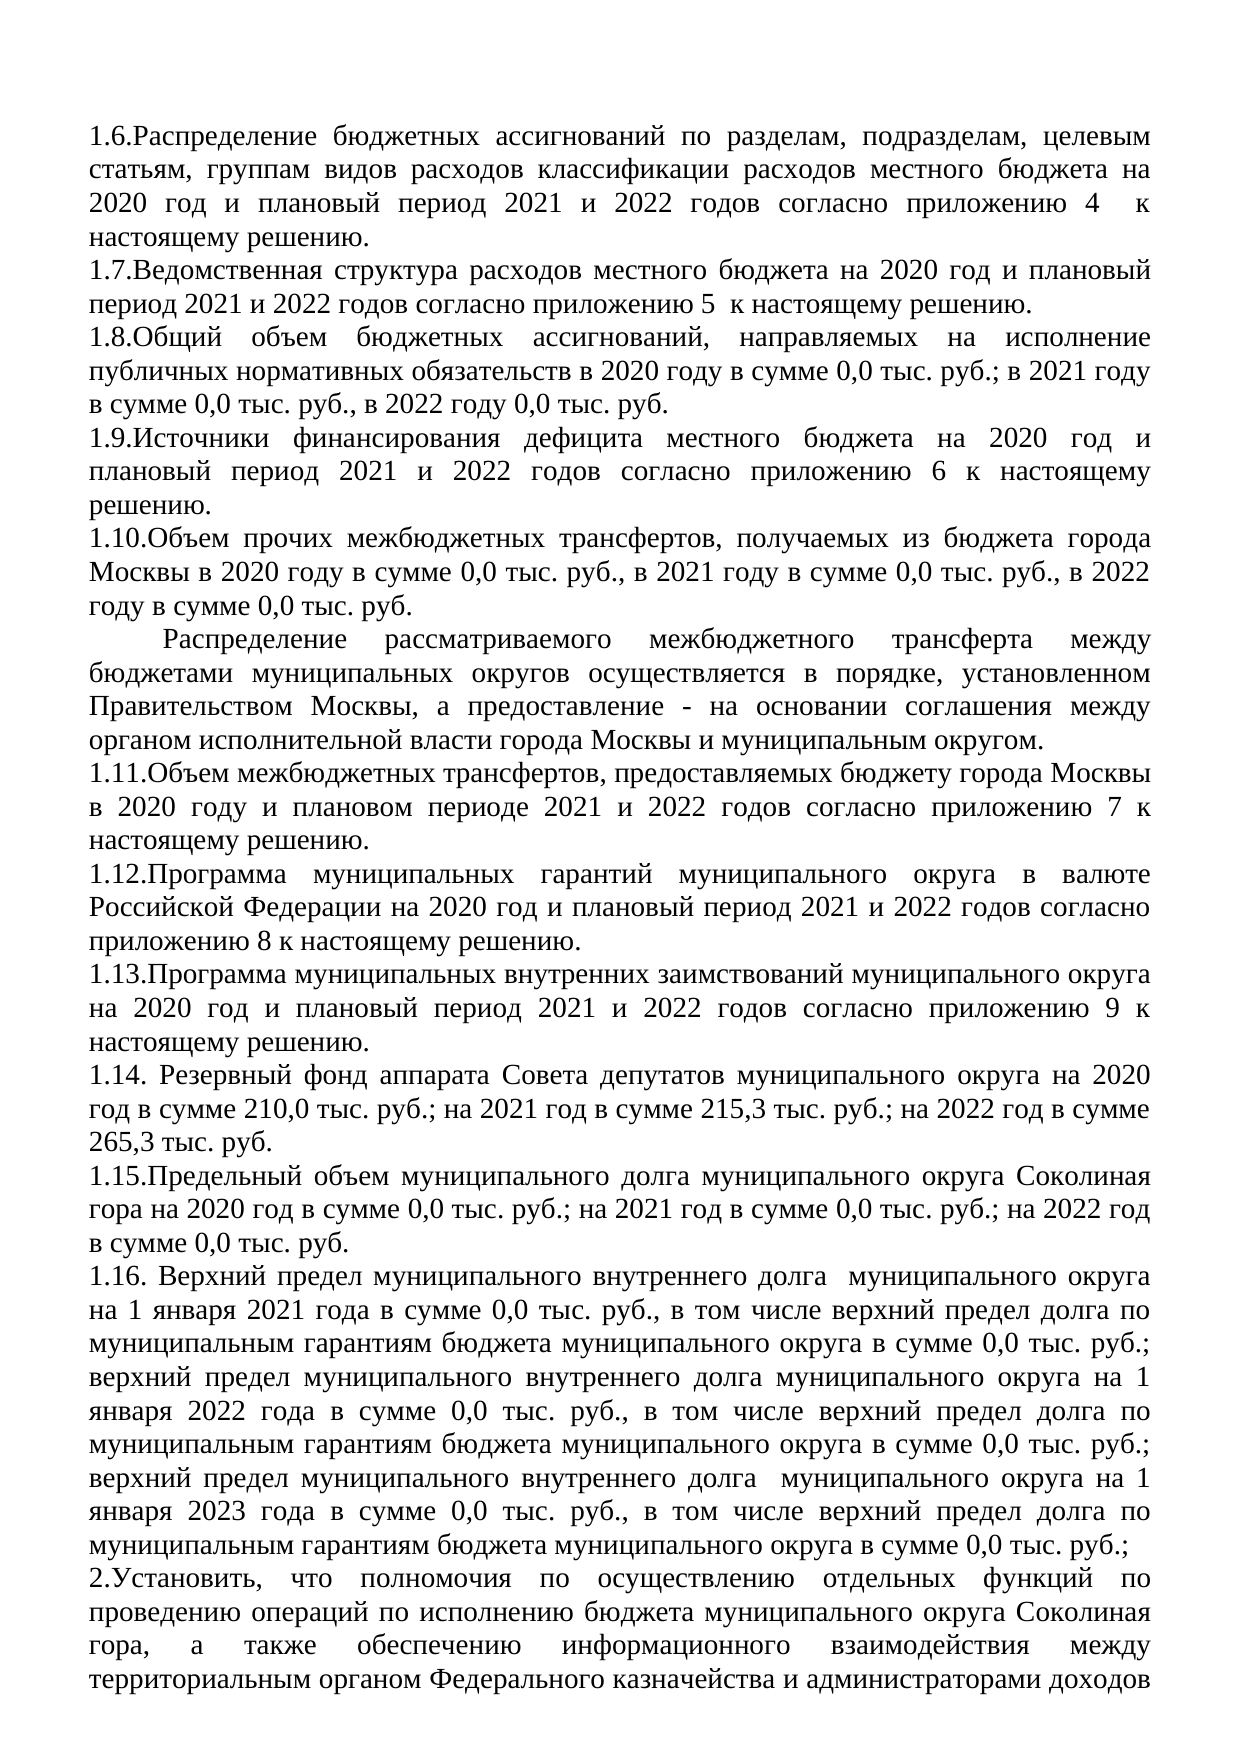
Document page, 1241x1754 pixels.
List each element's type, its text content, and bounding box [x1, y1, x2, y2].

text 1.9.Источники финансирования дефицита местного бюджета на 2020 год и плановый период 2021 и 2022 годов согласно приложению 6 к настоящему решению. [89, 420, 1152, 521]
text 1.6.Распределение бюджетных ассигнований по разделам, подразделам, целевым статьям, группам видов расходов классификации расходов местного бюджета на 2020 год и плановый период 2021 и 2022 годов согласно приложению 4 к настоящему решению. [89, 118, 1152, 252]
text 1.10.Объем прочих межбюджетных трансфертов, получаемых из бюджета города Москвы в 2020 году в сумме 0,0 тыс. руб., в 2021 году в сумме 0,0 тыс. руб., в 2022 году в сумме 0,0 тыс. руб. [89, 521, 1152, 621]
text 1.8.Общий объем бюджетных ассигнований, направляемых на исполнение публичных нормативных обязательств в 2020 году в сумме 0,0 тыс. руб.; в 2021 году в сумме 0,0 тыс. руб., в 2022 году 0,0 тыс. руб. [89, 319, 1152, 420]
text 1.14. Резервный фонд аппарата Совета депутатов муниципального округа на 2020 год в сумме 210,0 тыс. руб.; на 2021 год в сумме 215,3 тыс. руб.; на 2022 год в сумме 265,3 тыс. руб. [89, 1057, 1152, 1158]
text 1.12.Программа муниципальных гарантий муниципального округа в валюте Российской Федерации на 2020 год и плановый период 2021 и 2022 годов согласно приложению 8 к настоящему решению. [89, 856, 1152, 957]
text Распределение рассматриваемого межбюджетного трансферта между бюджетами муниципальных округов осуществляется в порядке, установленном Правительством Москвы, а предоставление - на основании соглашения между органом исполнительной власти города Москвы и муниципальным округом. [89, 621, 1152, 755]
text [89, 1560, 1152, 1694]
text 1.7.Ведомственная структура расходов местного бюджета на 2020 год и плановый период 2021 и 2022 годов согласно приложению 5 к настоящему решению. [89, 252, 1152, 319]
text 1.11.Объем межбюджетных трансфертов, предоставляемых бюджету города Москвы в 2020 году и плановом периоде 2021 и 2022 годов согласно приложению 7 к настоящему решению. [89, 755, 1152, 856]
text 1.16. Верхний предел муниципального внутреннего долга муниципального округа на 1 января 2021 года в сумме 0,0 тыс. руб., в том числе верхний предел долга по муниципальным гарантиям бюджета муниципального округа в сумме 0,0 тыс. руб.; верхний предел муниципального внутреннего долга муниципального округа на 1 января 2022 года в сумме 0,0 тыс. руб., в том числе верхний предел долга по муниципальным гарантиям бюджета муниципального округа в сумме 0,0 тыс. руб.; верхний предел муниципального внутреннего долга муниципального округа на 1 января 2023 года в сумме 0,0 тыс. руб., в том числе верхний предел долга по муниципальным гарантиям бюджета муниципального округа в сумме 0,0 тыс. руб.; [89, 1258, 1152, 1560]
text 1.13.Программа муниципальных внутренних заимствований муниципального округа на 2020 год и плановый период 2021 и 2022 годов согласно приложению 9 к настоящему решению. [89, 957, 1152, 1057]
text 1.15.Предельный объем муниципального долга муниципального округа Соколиная гора на 2020 год в сумме 0,0 тыс. руб.; на 2021 год в сумме 0,0 тыс. руб.; на 2022 год в сумме 0,0 тыс. руб. [89, 1158, 1152, 1258]
